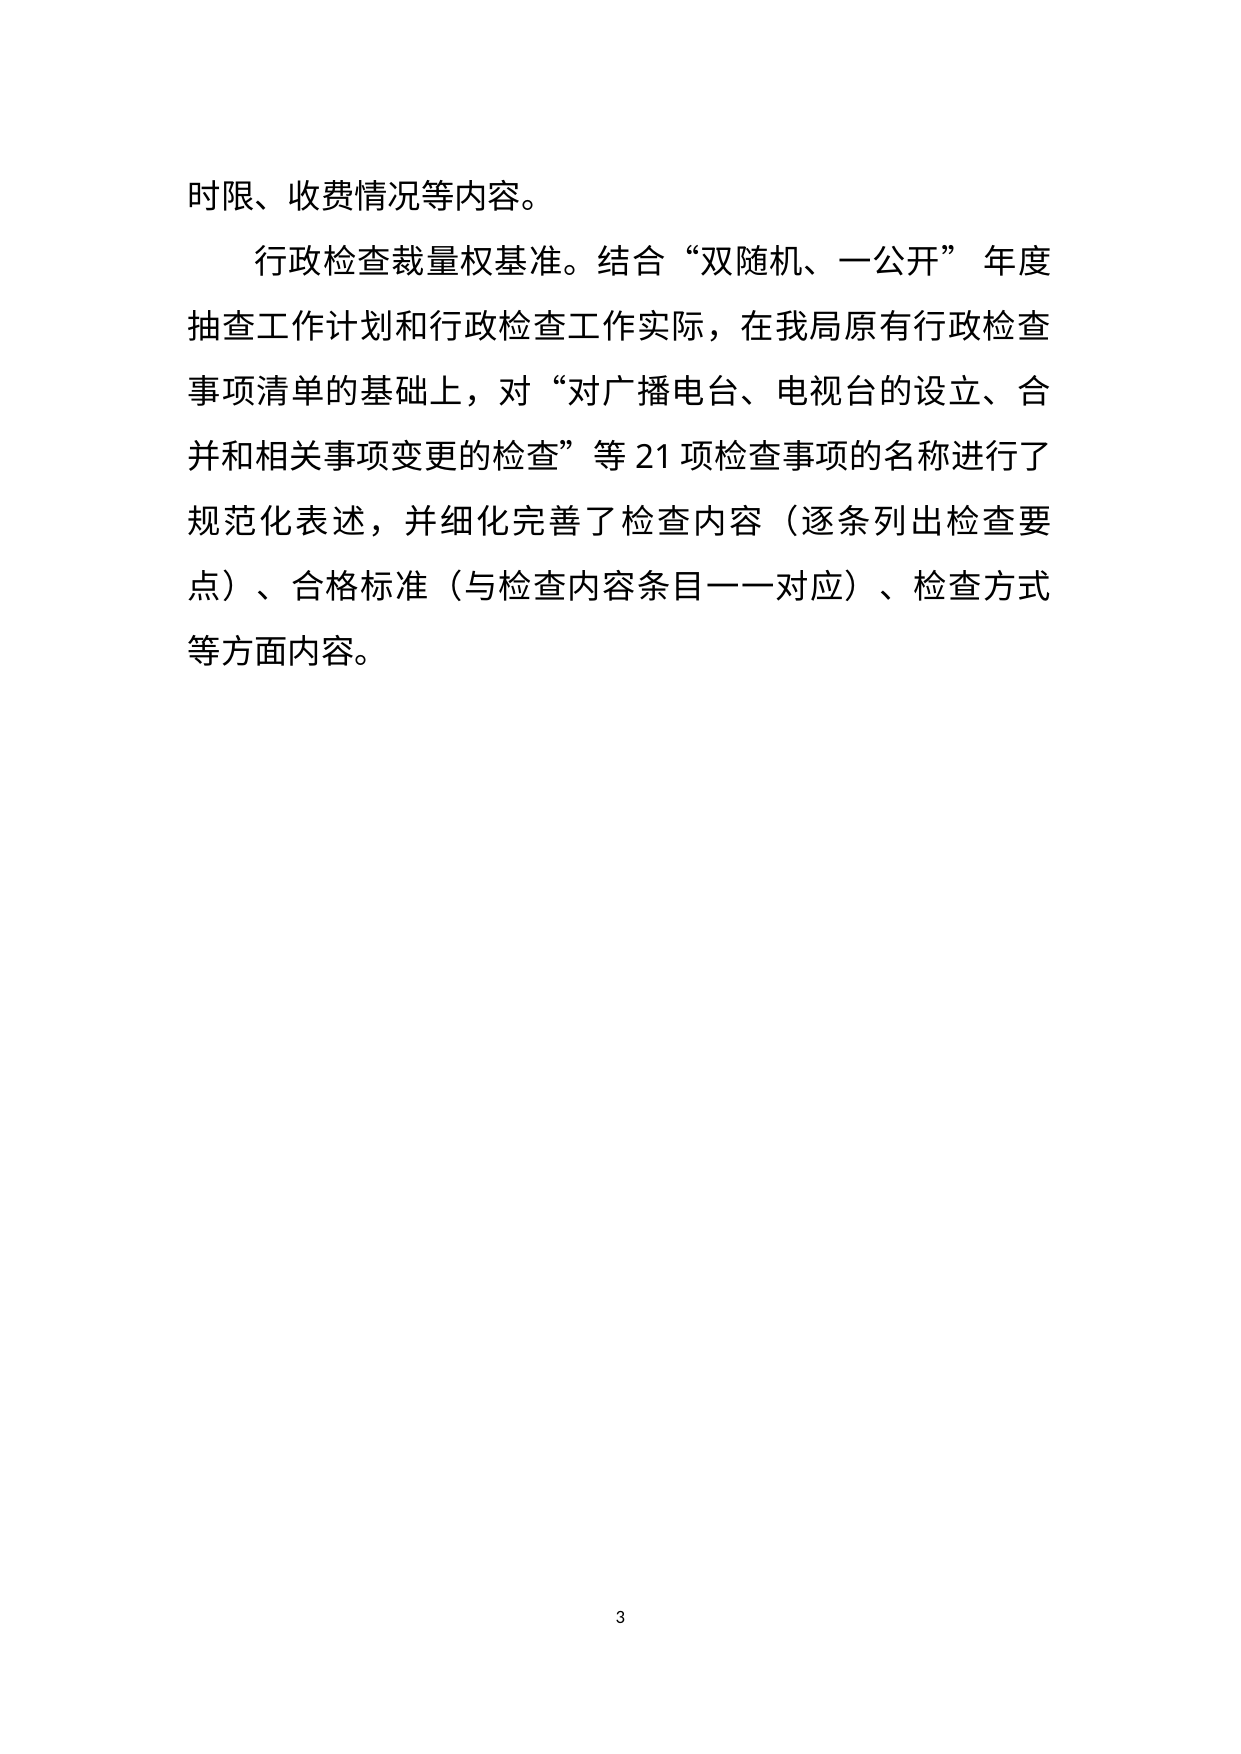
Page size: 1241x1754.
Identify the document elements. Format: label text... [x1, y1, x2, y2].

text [187, 162, 1053, 227]
text 行政检查裁量权基准。结合“双随机、一公开” 年度抽查工作计划和行政检查工作实际，在我局原有行政检查事项清单的基础上，对“对广播电台、电视台的设立、合并和相关事项变更的检查”等21项检查事项的名称进行了规范化表述，并细化完善了检查内容（逐条列出检查要点）、合格标准（与检查内容条目一一对应）、检查方式等方面内容。 [187, 227, 1053, 682]
